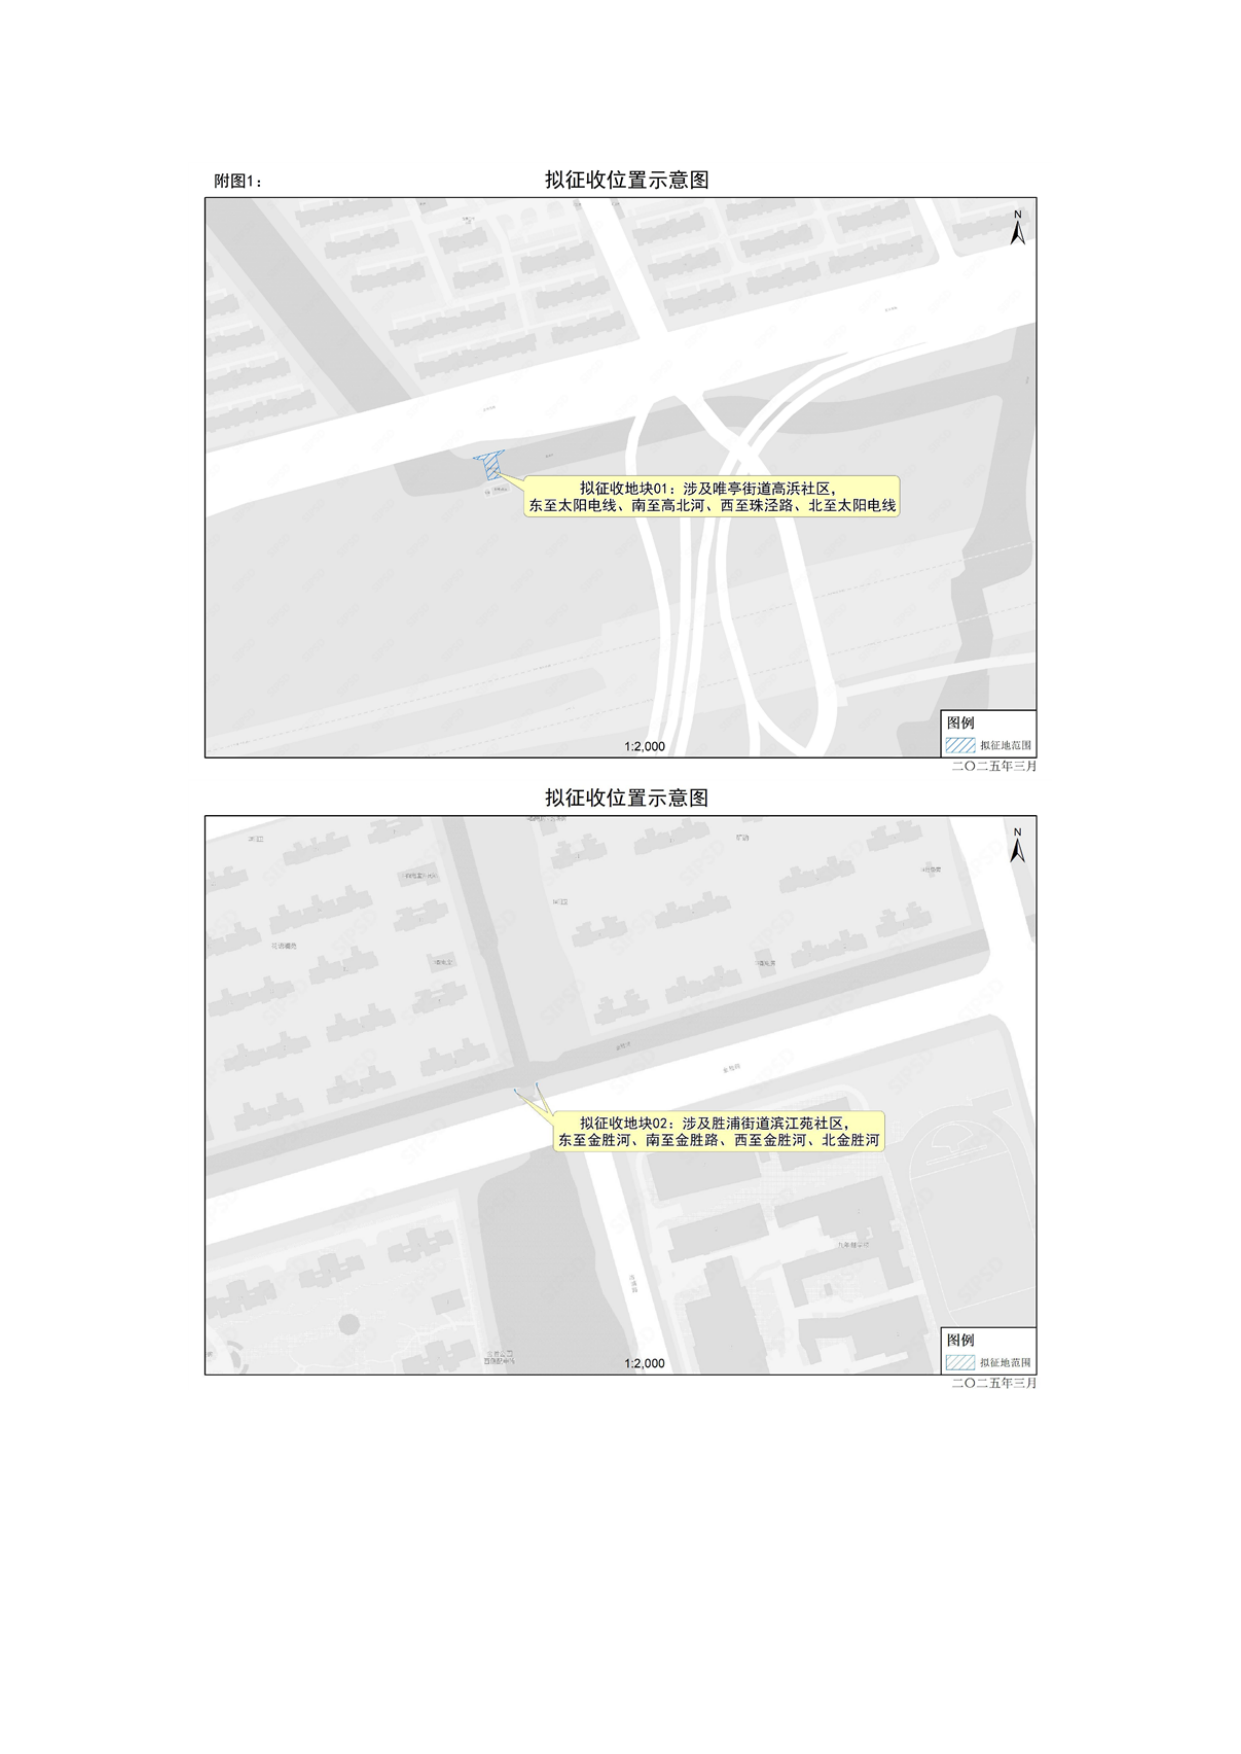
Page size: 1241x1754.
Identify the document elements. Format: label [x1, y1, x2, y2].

picture [187, 162, 1053, 774]
picture [187, 779, 1053, 1391]
